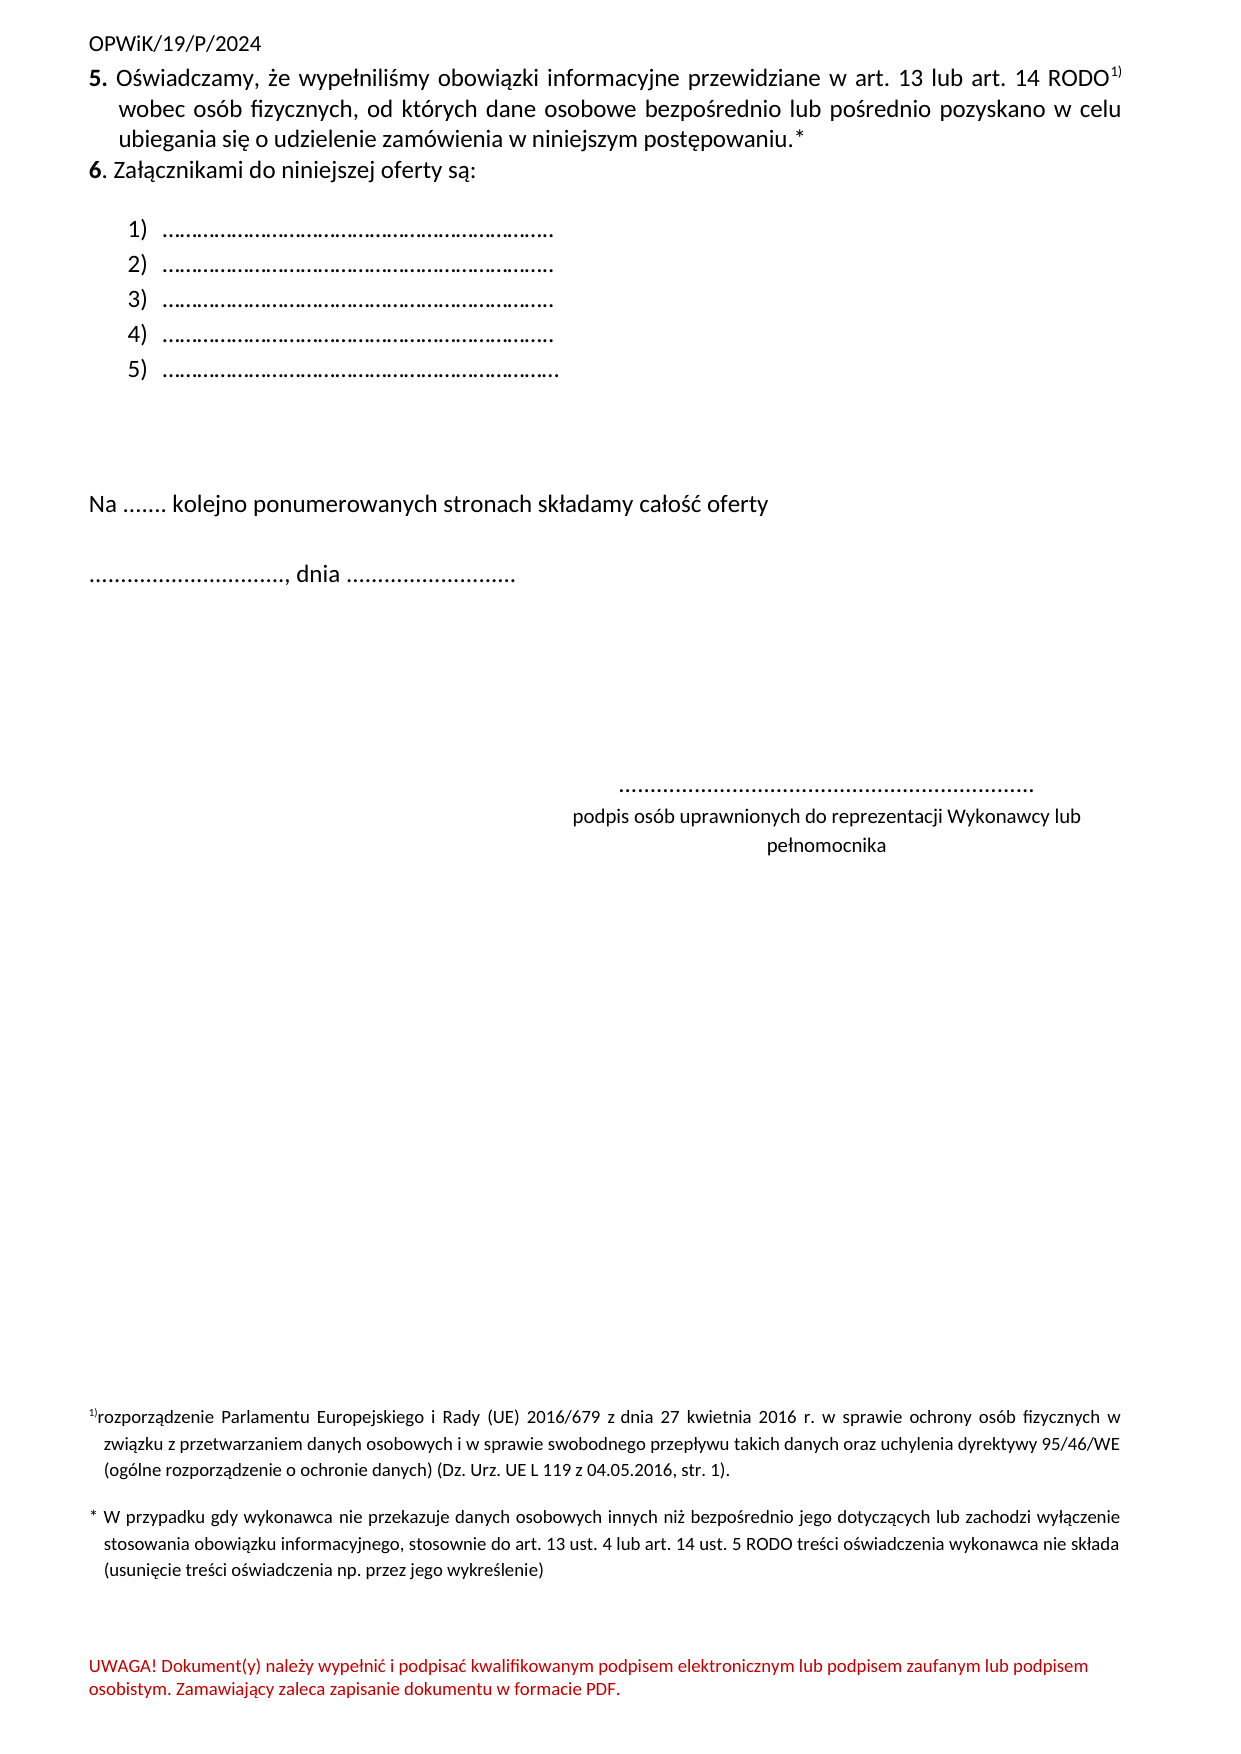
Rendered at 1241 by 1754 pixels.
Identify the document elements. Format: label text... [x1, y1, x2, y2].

text 6. Załącznikami do niniejszej oferty są: [89, 154, 1122, 184]
text Na ....... kolejno ponumerowanych stronach składamy całość oferty [89, 488, 1122, 518]
text podpis osób uprawnionych do reprezentacji Wykonawcy lub pełnomocnika [531, 803, 1122, 857]
list ………………………………………………………….. [148, 249, 1122, 279]
text 1)rozporządzenie Parlamentu Europejskiego i Rady (UE) 2016/679 z dnia 27 kwietnia 2016 r. w sprawie ochrony osób fizycznych w związku z przetwarzaniem danych osobowych i w sprawie swobodnego przepływu takich danych oraz uchylenia dyrektywy 95/46/WE (ogólne rozporządzenie o ochronie danych) (Dz. Urz. UE L 119 z 04.05.2016, str. 1). [89, 1406, 1122, 1481]
text .................................................................. [89, 768, 1122, 798]
list ………………………………………………………….. [148, 214, 1122, 244]
text 5. Oświadczamy, że wypełniliśmy obowiązki informacyjne przewidziane w art. 13 lub art. 14 RODO1) wobec osób fizycznych, od których dane osobowe bezpośrednio lub pośrednio pozyskano w celu ubiegania się o udzielenie zamówienia w niniejszym postępowaniu.* [89, 62, 1122, 154]
text ..............................., dnia ........................... [89, 558, 1122, 588]
list ………………………………………………………….. [148, 284, 1122, 314]
list ………………………………………………………….. [148, 319, 1122, 349]
text * W przypadku gdy wykonawca nie przekazuje danych osobowych innych niż bezpośrednio jego dotyczących lub zachodzi wyłączenie stosowania obowiązku informacyjnego, stosownie do art. 13 ust. 4 lub art. 14 ust. 5 RODO treści oświadczenia wykonawca nie składa (usunięcie treści oświadczenia np. przez jego wykreślenie) [89, 1505, 1122, 1581]
list …………………………………………………………… [148, 354, 1122, 384]
